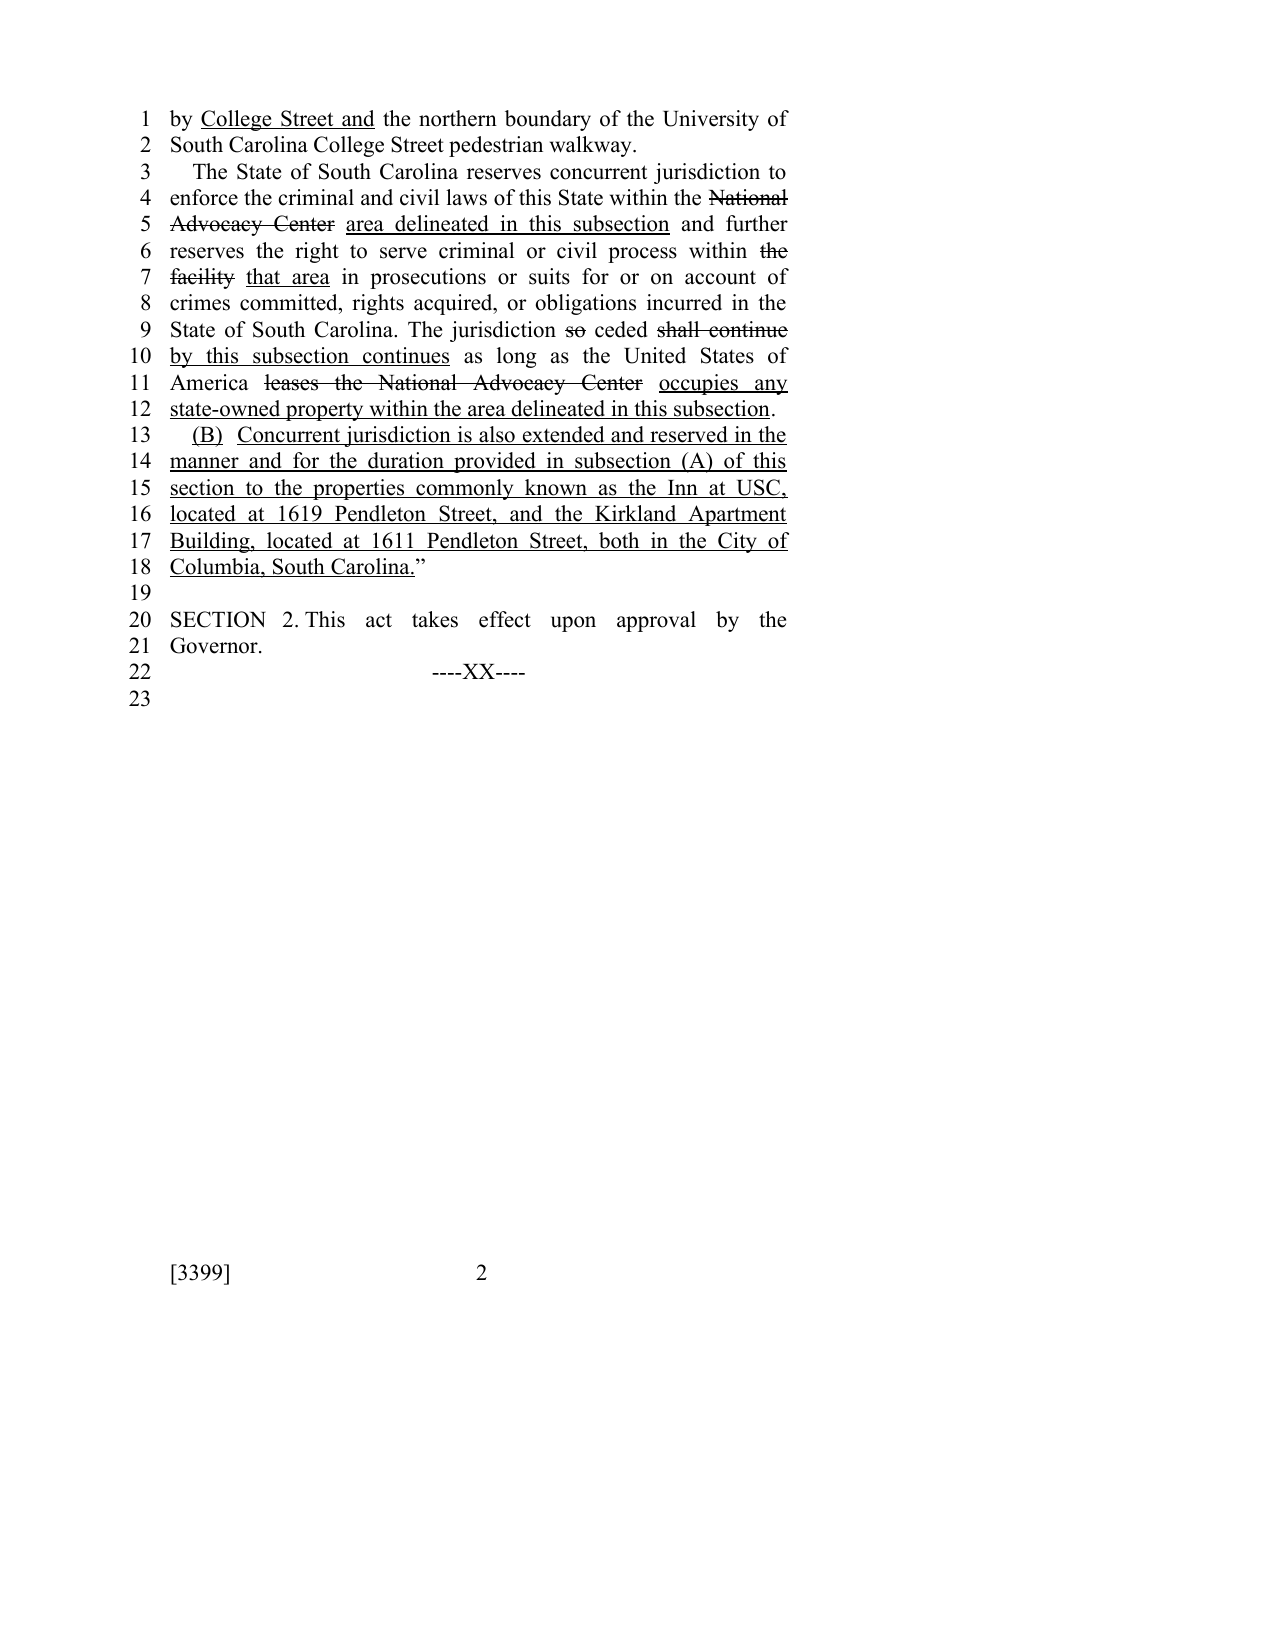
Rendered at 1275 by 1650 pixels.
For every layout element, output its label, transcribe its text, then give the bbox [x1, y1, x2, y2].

text ----XX---- [169, 658, 787, 685]
text The State of South Carolina reserves concurrent jurisdiction to enforce the criminal and civil laws of this State within the National Advocacy Center area delineated in this subsection and further reserves the right to serve criminal or civil process within the facility that area in prosecutions or suits for or on account of crimes committed, rights acquired, or obligations incurred in the State of South Carolina. The jurisdiction so ceded shall continue by this subsection continues as long as the United States of America leases the National Advocacy Center occupies any state-owned property within the area delineated in this subsection. [169, 158, 787, 421]
text SECTION 2. This act takes effect upon approval by the Governor. [169, 606, 787, 658]
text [169, 105, 787, 158]
text (B) Concurrent jurisdiction is also extended and reserved in the manner and for the duration provided in subsection (A) of this section to the properties commonly known as the Inn at USC, located at 1619 Pendleton Street, and the Kirkland Apartment Building, located at 1611 Pendleton Street, both in the City of Columbia, South Carolina.” [169, 421, 787, 470]
